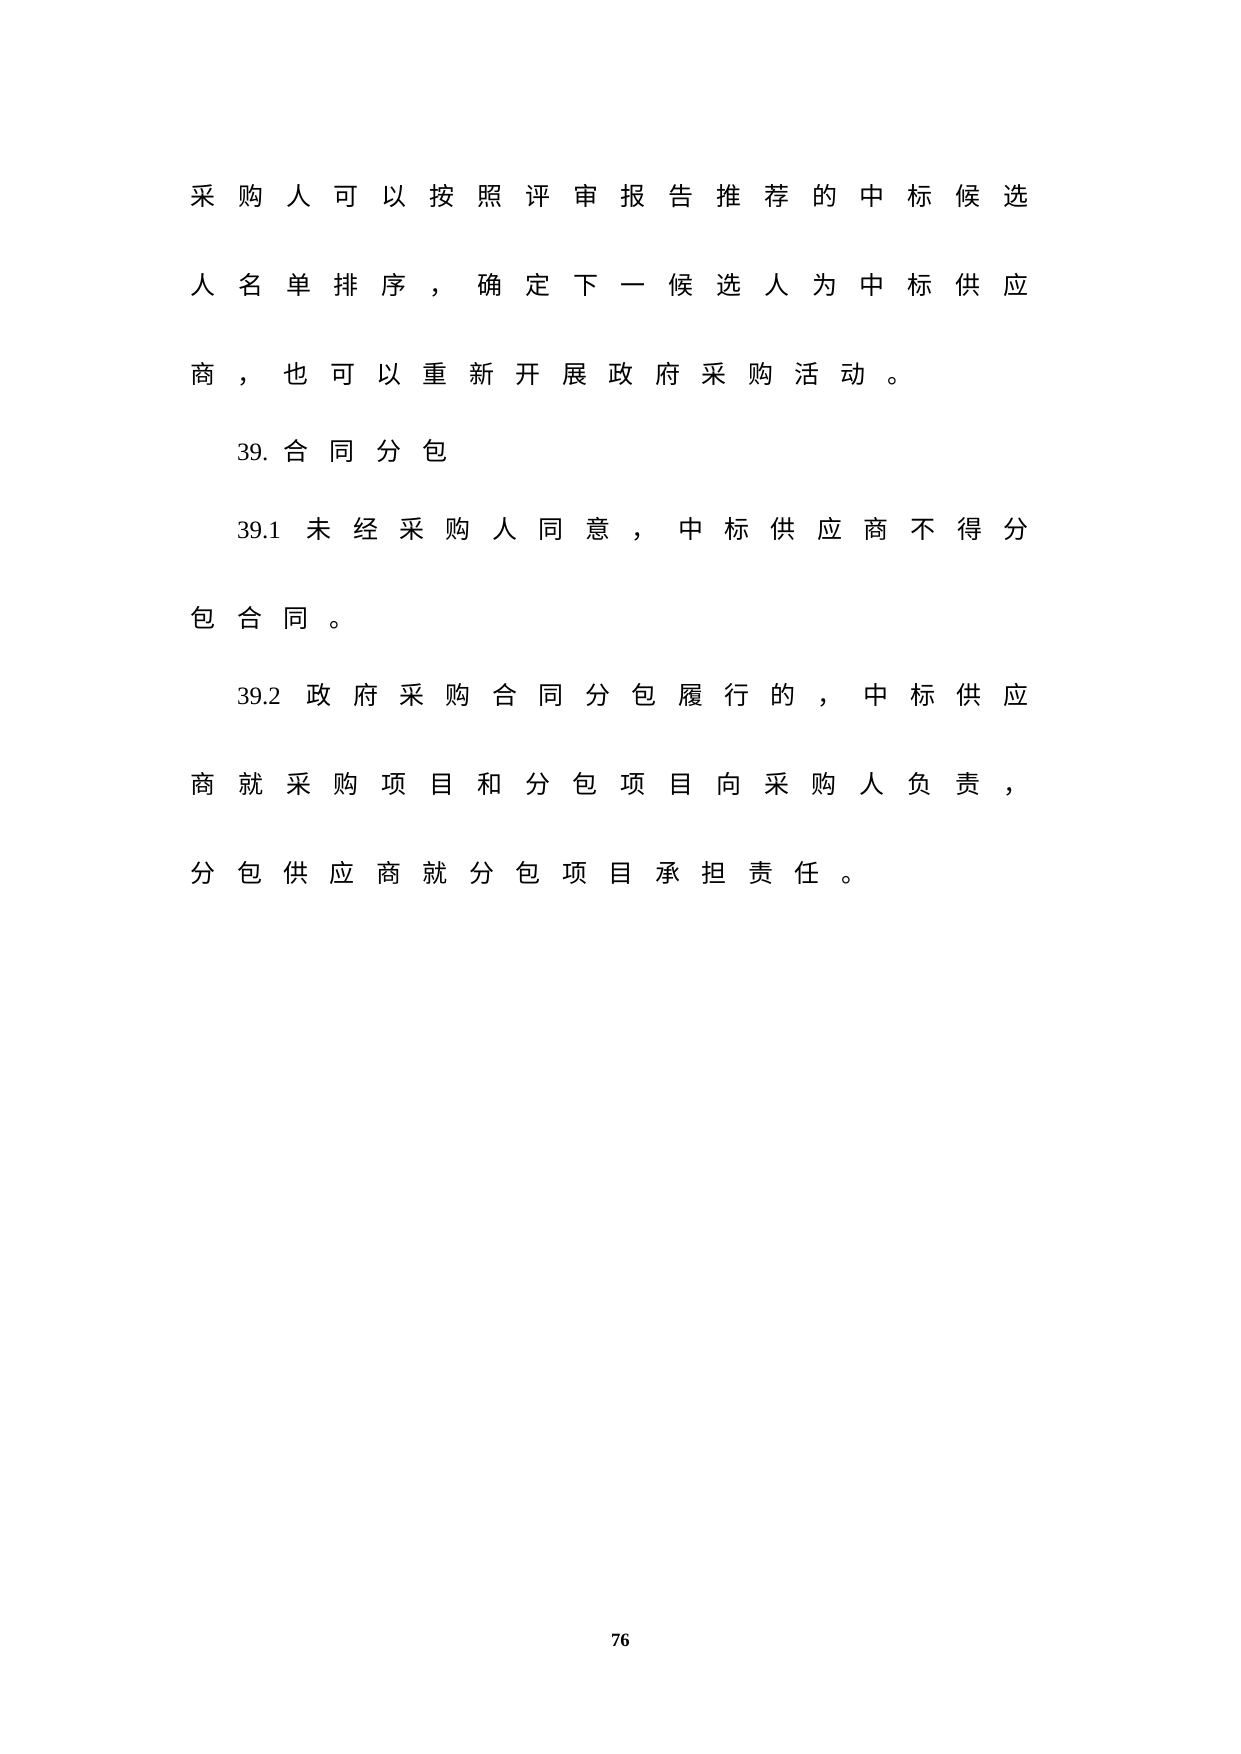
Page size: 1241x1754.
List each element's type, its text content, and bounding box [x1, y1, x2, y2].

text 39. 合同分包 [190, 420, 1050, 479]
text 39.2 政府采购合同分包履行的，中标供应商就采购项目和分包项目向采购人负责，分包供应商就分包项目承担责任。 [190, 664, 1050, 902]
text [190, 164, 1050, 402]
text 39.1 未经采购人同意，中标供应商不得分包合同。 [190, 498, 1050, 646]
